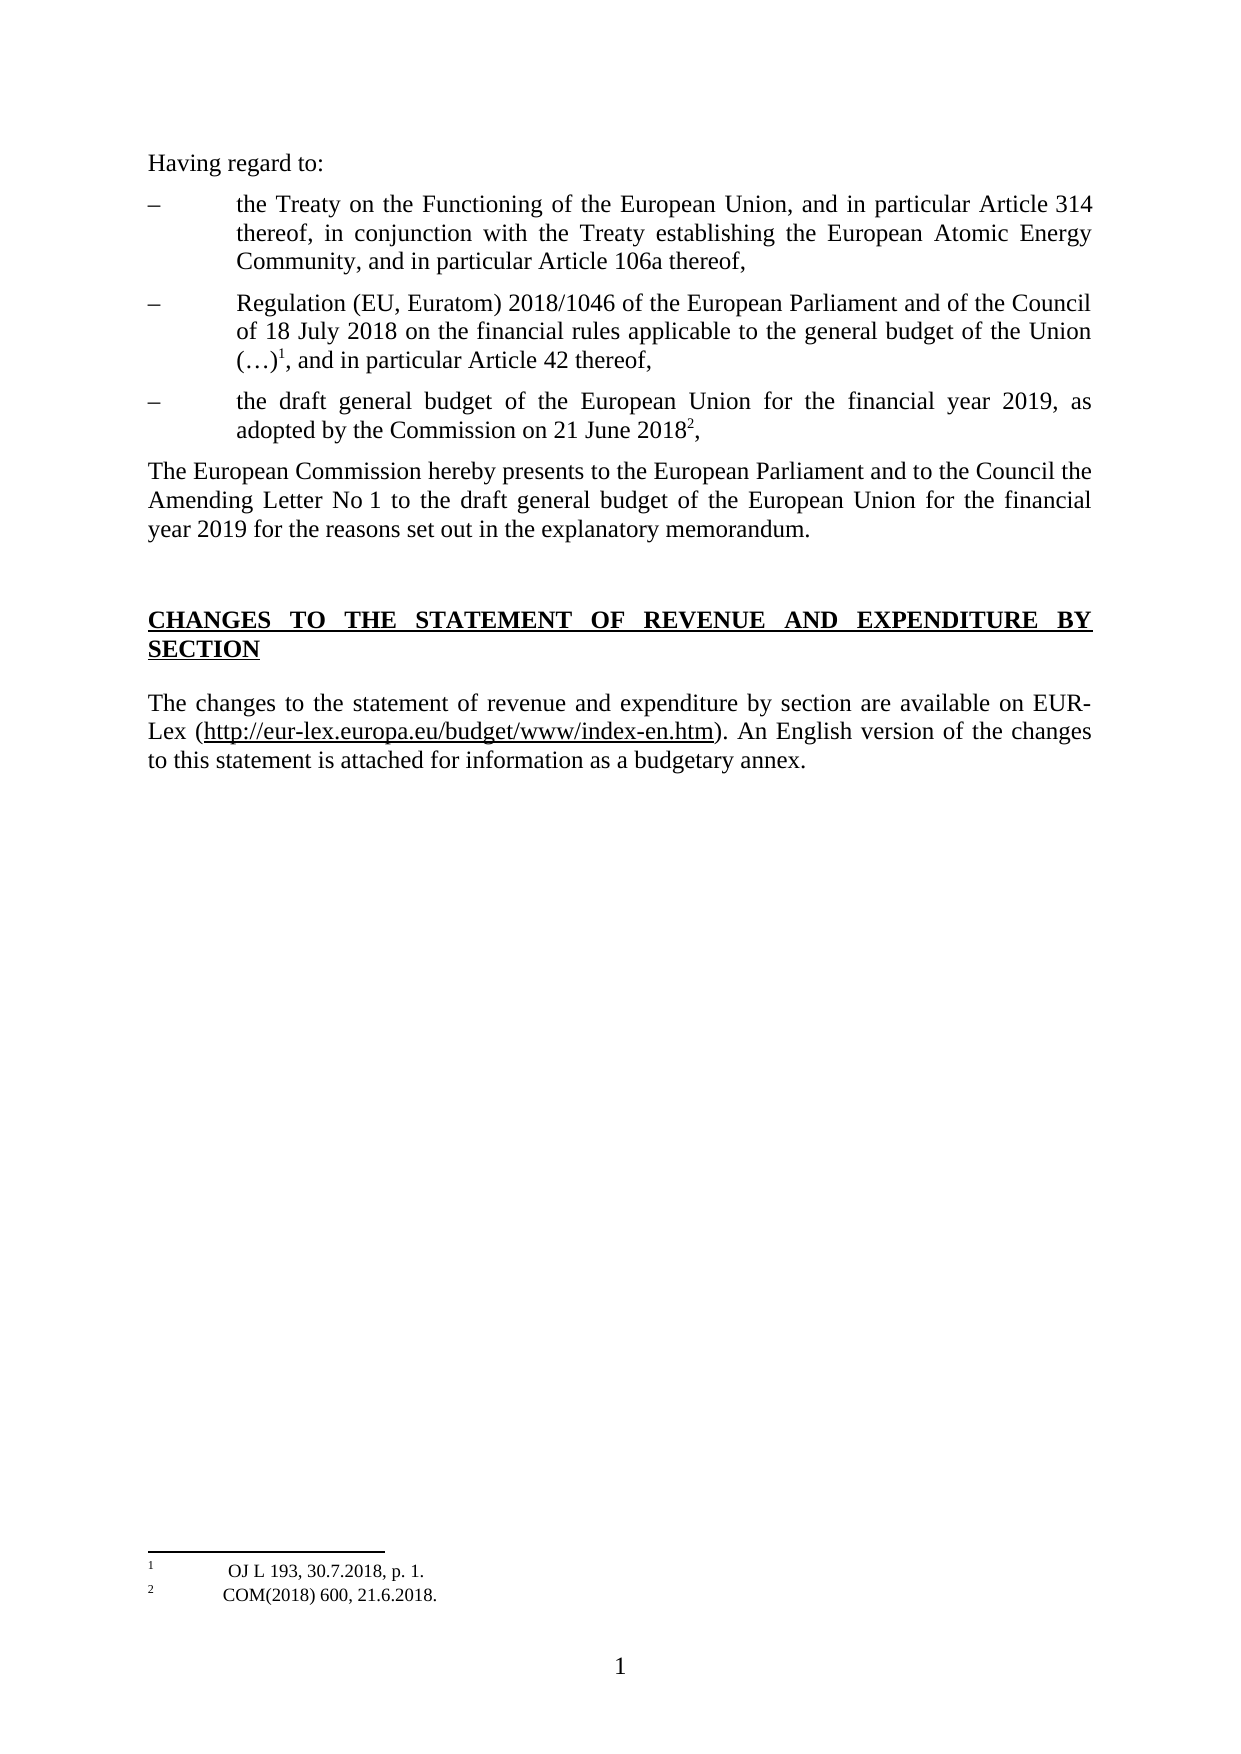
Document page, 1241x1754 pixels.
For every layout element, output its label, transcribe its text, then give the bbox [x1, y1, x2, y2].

text CHANGES TO THE STATEMENT OF REVENUE AND EXPENDITURE BY SECTION [148, 605, 1092, 630]
text The European Commission hereby presents to the European Parliament and to the Council the Amending Letter No 1 to the draft general budget of the European Union for the financial year 2019 for the reasons set out in the explanatory memorandum. [148, 456, 1092, 543]
text Having regard to: [148, 148, 1092, 176]
text the Treaty on the Functioning of the European Union, and in particular Article 314 thereof, in conjunction with the Treaty establishing the European Atomic Energy Community, and in particular Article 106a thereof, [148, 189, 1092, 275]
text the draft general budget of the European Union for the financial year 2019, as adopted by the Commission on 21 June 2018, [148, 386, 1092, 444]
text The changes to the statement of revenue and expenditure by section are available on EUR-Lex (http://eur-lex.europa.eu/budget/www/index-en.htm). An English version of the changes to this statement is attached for information as a budgetary annex. [148, 688, 1092, 774]
text CHANGES TO THE STATEMENT OF REVENUE AND EXPENDITURE BY SECTION [148, 632, 1092, 663]
text Regulation (EU, Euratom) 2018/1046 of the European Parliament and of the Council of 18 July 2018 on the financial rules applicable to the general budget of the Union (…), and in particular Article 42 thereof, [148, 288, 1092, 374]
